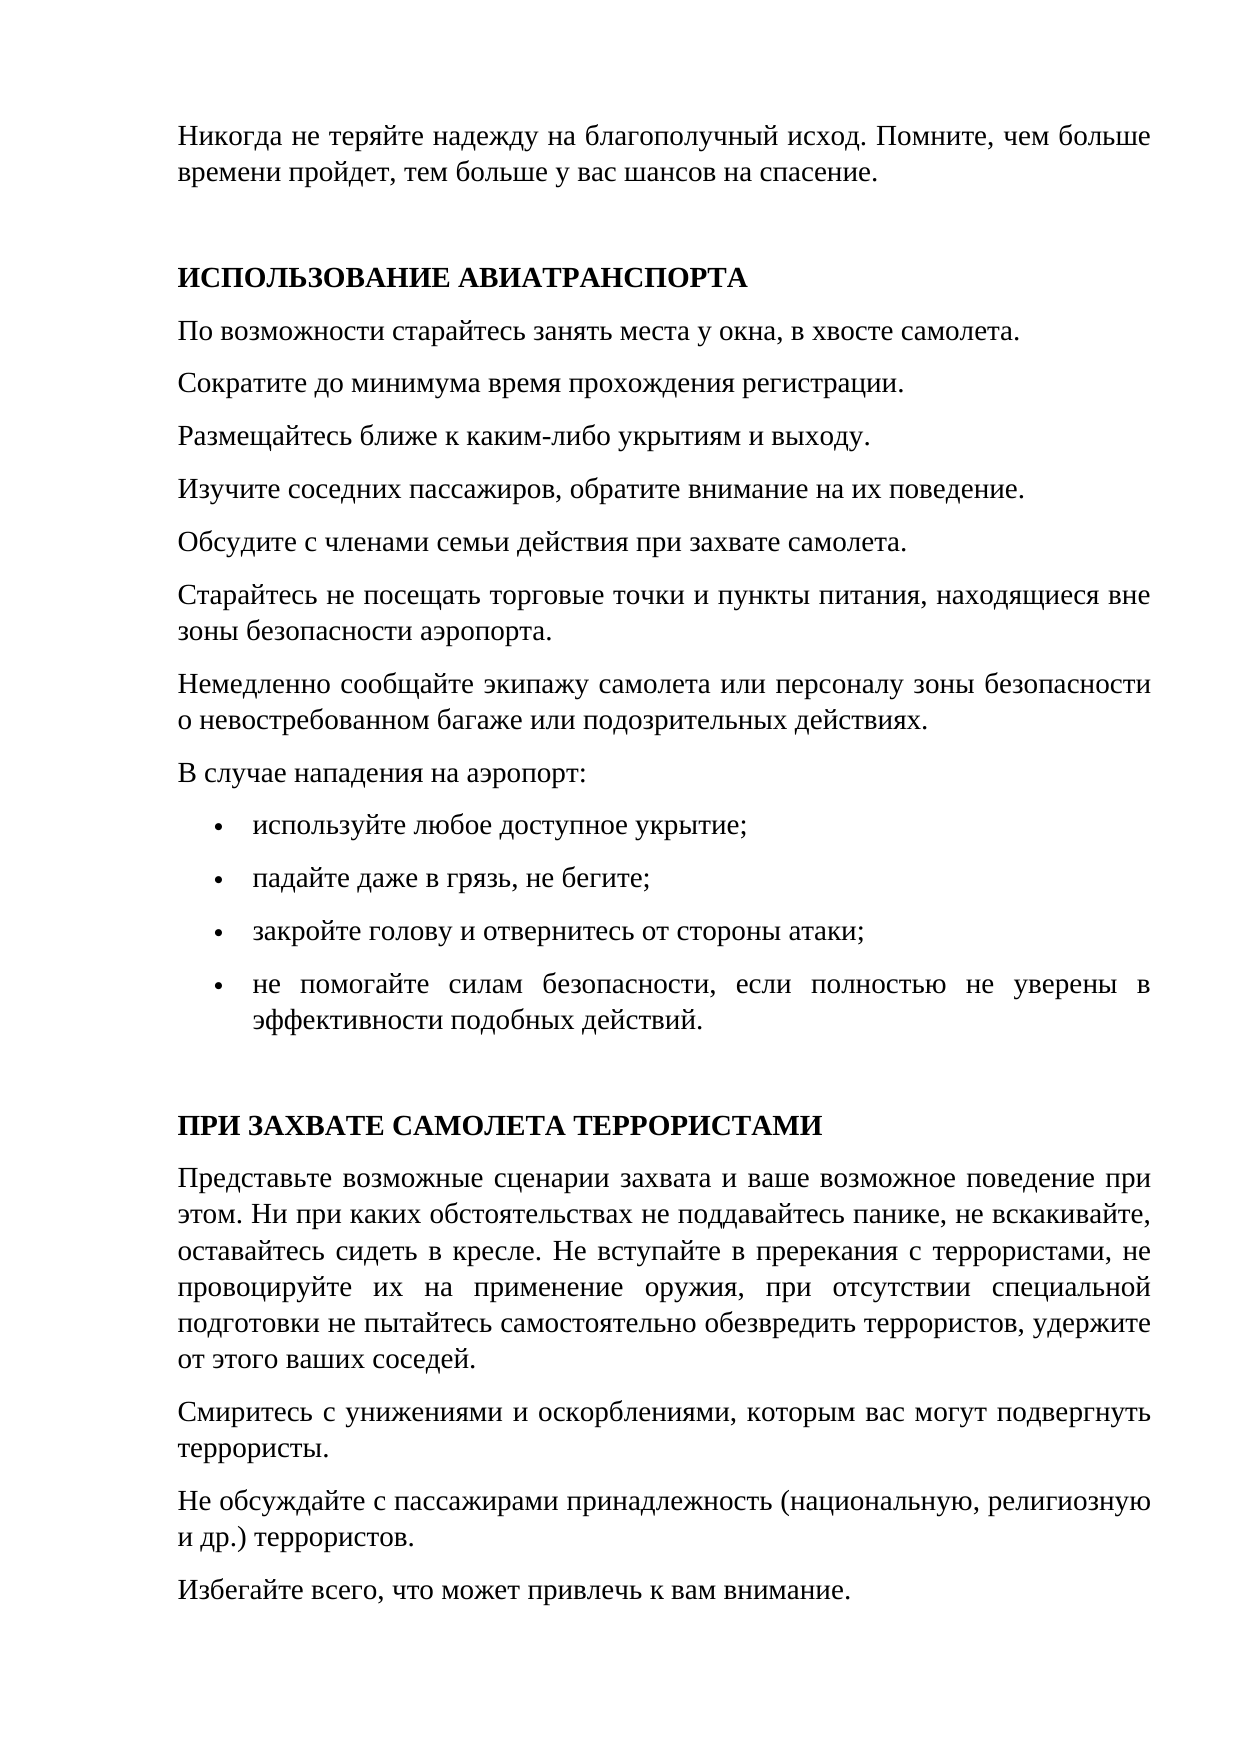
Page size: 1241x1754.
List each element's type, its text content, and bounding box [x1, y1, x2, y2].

text Размещайтесь ближе к каким-либо укрытиям и выходу. [177, 418, 1152, 452]
text Обсудите с членами семьи действия при захвате самолета. [177, 524, 1152, 557]
text В случае нападения на аэропорт: [177, 755, 1152, 788]
list не помогайте силам безопасности, если полностью не уверены в эффективности подобных действий. [215, 966, 1152, 1036]
list закройте голову и отвернитесь от стороны атаки; [215, 913, 1152, 947]
list используйте любое доступное укрытие; [215, 807, 1152, 841]
text Никогда не теряйте надежду на благополучный исход. Помните, чем больше времени пройдет, тем больше у вас шансов на спасение. [177, 118, 1152, 188]
text ИСПОЛЬЗОВАНИЕ АВИАТРАНСПОРТА [177, 260, 1152, 293]
text По возможности старайтесь занять места у окна, в хвосте самолета. [177, 313, 1152, 346]
text ПРИ ЗАХВАТЕ САМОЛЕТА ТЕРРОРИСТАМИ [177, 1108, 1152, 1141]
text Не обсуждайте с пассажирами принадлежность (национальную, религиозную и др.) террористов. [177, 1483, 1152, 1553]
text Старайтесь не посещать торговые точки и пункты питания, находящиеся вне зоны безопасности аэропорта. [177, 577, 1152, 646]
list падайте даже в грязь, не бегите; [215, 860, 1152, 894]
text Представьте возможные сценарии захвата и ваше возможное поведение при этом. Ни при каких обстоятельствах не поддавайтесь панике, не вскакивайте, оставайтесь сидеть в кресле. Не вступайте в пререкания с террористами, не провоцируйте их на применение оружия, при отсутствии специальной подготовки не пытайтесь самостоятельно обезвредить террористов, удержите от этого ваших соседей. [177, 1161, 1152, 1375]
text Смиритесь с унижениями и оскорблениями, которым вас могут подвергнуть террористы. [177, 1394, 1152, 1464]
text Изучите соседних пассажиров, обратите внимание на их поведение. [177, 471, 1152, 505]
text Избегайте всего, что может привлечь к вам внимание. [177, 1572, 1152, 1606]
text Сократите до минимума время прохождения регистрации. [177, 366, 1152, 399]
text Немедленно сообщайте экипажу самолета или персоналу зоны безопасности о невостребованном багаже или подозрительных действиях. [177, 666, 1152, 735]
